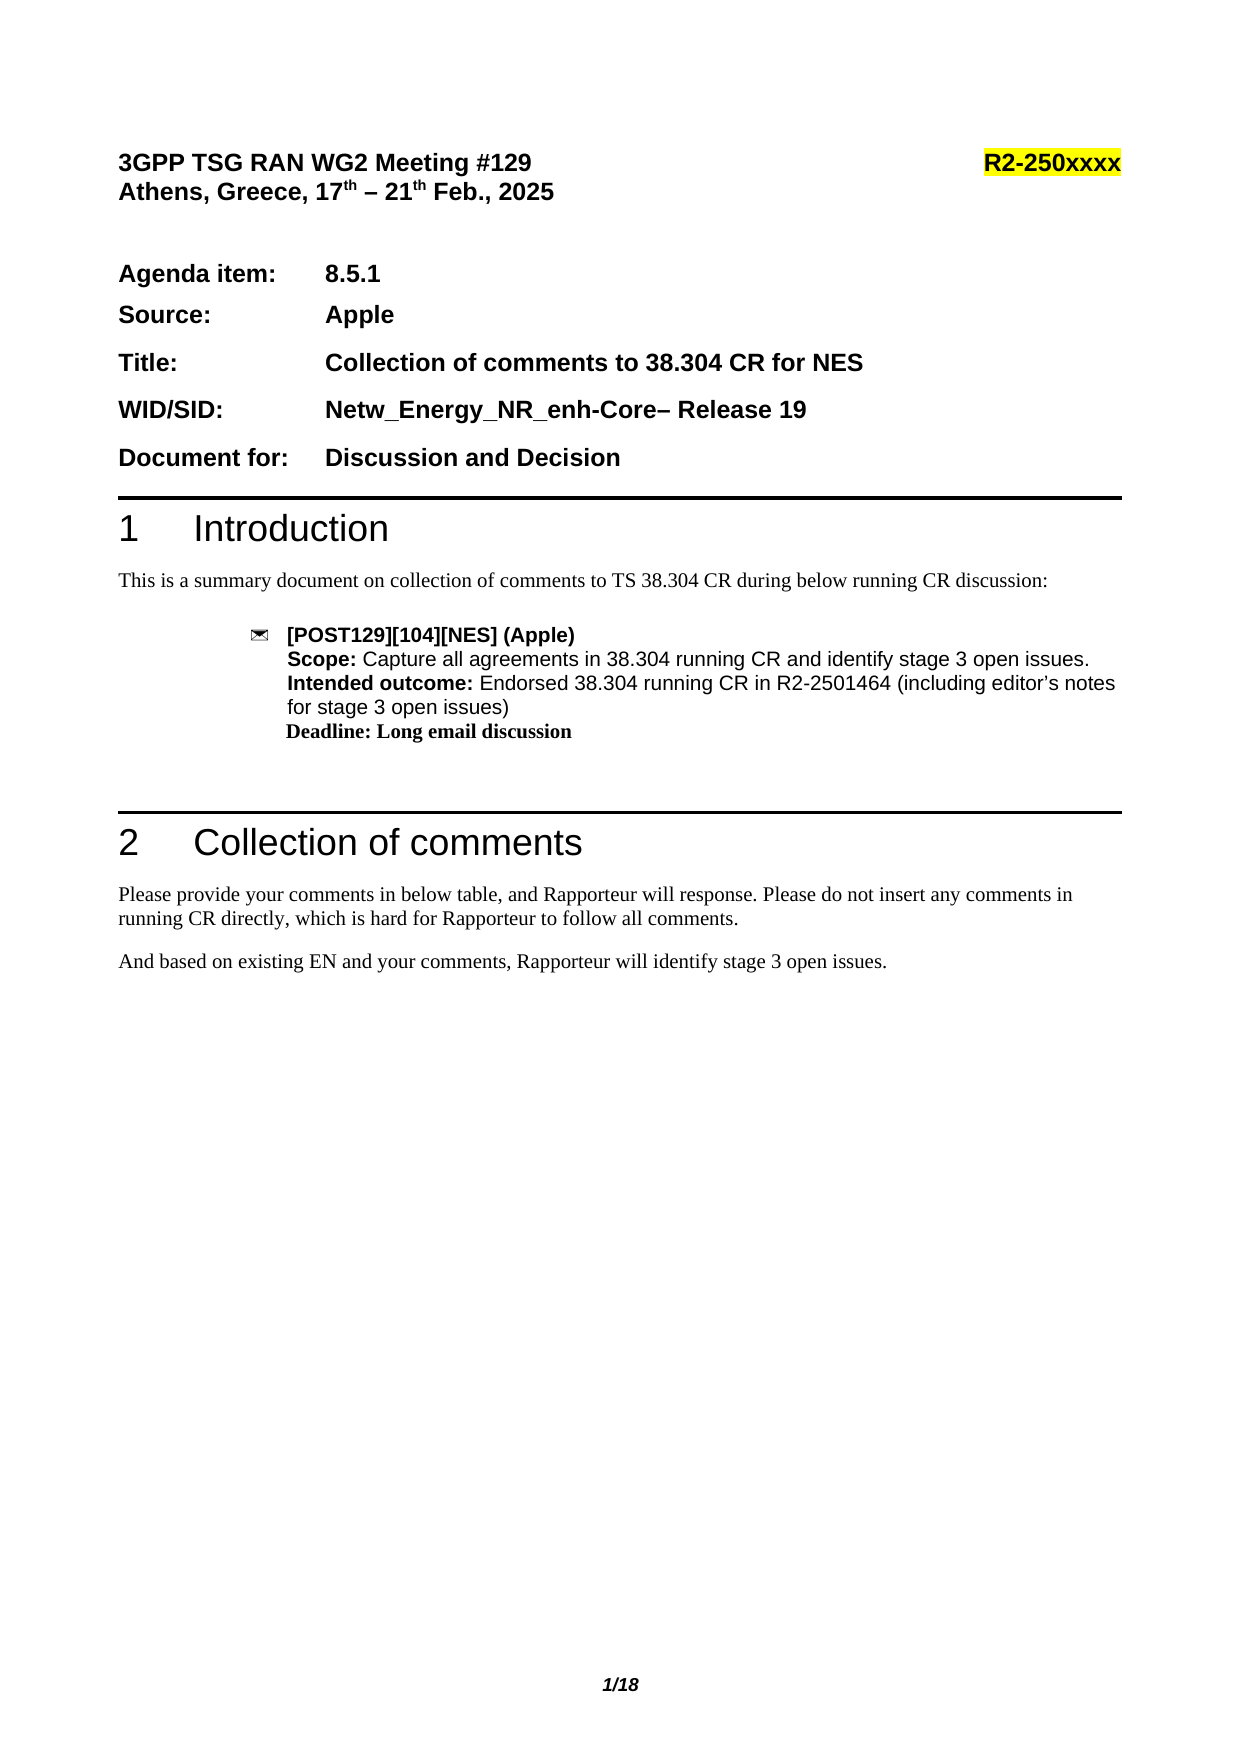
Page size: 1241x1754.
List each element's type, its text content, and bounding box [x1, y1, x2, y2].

text Scope: Capture all agreements in 38.304 running CR and identify stage 3 open issues. [249, 647, 1122, 671]
text This is a summary document on collection of comments to TS 38.304 CR during below running CR discussion: [118, 568, 1122, 592]
text [POST129][104][NES] (Apple) [249, 623, 1122, 647]
text Please provide your comments in below table, and Rapporteur will response. Please do not insert any comments in running CR directly, which is hard for Rapporteur to follow all comments. [118, 882, 1122, 930]
text Document for: Discussion and Decision [118, 443, 1122, 471]
text Agenda item: 8.5.1 [118, 259, 1122, 288]
text And based on existing EN and your comments, Rapporteur will identify stage 3 open issues. [118, 949, 1122, 973]
text Title: Collection of comments to 38.304 CR for NES [118, 348, 1122, 376]
text 3GPP TSG RAN WG2 Meeting #129 R2-250xxxx Athens, Greece, 17th – 21th Feb., 2025 [118, 148, 1122, 205]
subtitle 2 Collection of comments [118, 814, 1122, 863]
text Source: Apple [118, 300, 1122, 329]
subtitle 1 Introduction [118, 500, 1122, 549]
text Deadline: Long email discussion [286, 719, 1122, 743]
text Intended outcome: Endorsed 38.304 running CR in R2-2501464 (including editor’s notes for stage 3 open issues) [249, 671, 1122, 719]
text WID/SID: Netw_Energy_NR_enh-Core– Release 19 [118, 395, 1122, 424]
